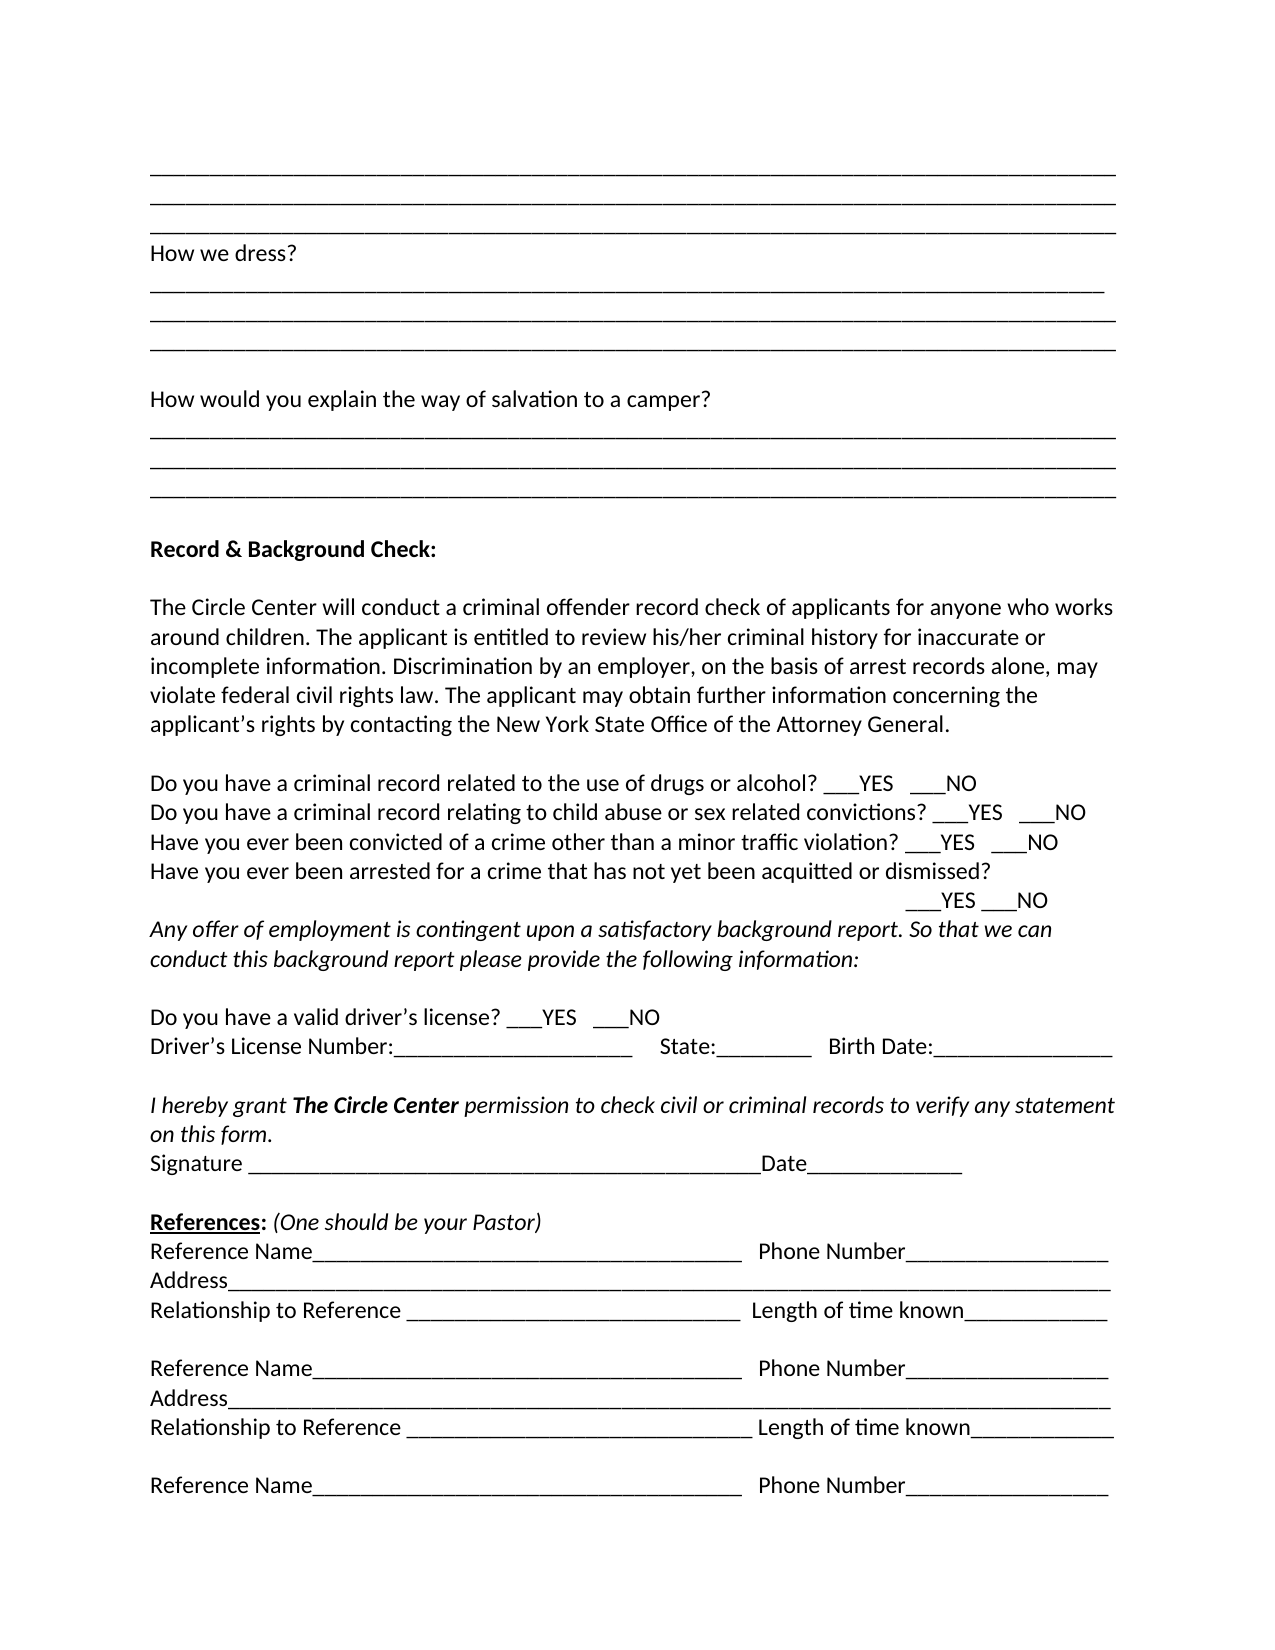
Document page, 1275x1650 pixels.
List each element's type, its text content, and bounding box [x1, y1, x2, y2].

text Record & Background Check: [150, 534, 1125, 563]
text Address__________________________________________________________________________ [150, 1266, 1125, 1295]
text How we dress? ________________________________________________________________________________ [150, 238, 1125, 296]
text Relationship to Reference _____________________________ Length of time known____________ [150, 1412, 1125, 1441]
text Address__________________________________________________________________________ [150, 1383, 1125, 1412]
text ___YES ___NO [900, 885, 1125, 914]
text Reference Name____________________________________ Phone Number_________________ [150, 1236, 1125, 1266]
text I hereby grant The Circle Center permission to check civil or criminal records to verify any statement on this form. [150, 1090, 1125, 1148]
text Have you ever been arrested for a crime that has not yet been acquitted or dismissed? [150, 856, 1125, 885]
text Signature ___________________________________________Date_____________ [150, 1148, 1125, 1178]
text Do you have a criminal record related to the use of drugs or alcohol? ___YES ___NO [150, 768, 1125, 797]
text References: (One should be your Pastor) [150, 1207, 1125, 1236]
text How would you explain the way of salvation to a camper? ___________________________________________________________________________________________________________________________________________________________________________________________________________________________________________________ [150, 384, 1125, 501]
text The Circle Center will conduct a criminal offender record check of applicants for anyone who works around children. The applicant is entitled to review his/her criminal history for inaccurate or incomplete information. Discrimination by an employer, on the basis of arrest records alone, may violate federal civil rights law. The applicant may obtain further information concerning the applicant’s rights by contacting the New York State Office of the Attorney General. [150, 592, 1125, 739]
text Relationship to Reference ____________________________ Length of time known____________ [150, 1295, 1125, 1324]
text __________________________________________________________________________________________________________________________________________________________________ [150, 296, 1125, 355]
text Do you have a criminal record relating to child abuse or sex related convictions? ___YES ___NO [150, 797, 1125, 827]
text Any offer of employment is contingent upon a satisfactory background report. So that we can conduct this background report please provide the following information: [150, 914, 1125, 973]
text Have you ever been convicted of a crime other than a minor traffic violation? ___YES ___NO [150, 827, 1125, 856]
text Do you have a valid driver’s license? ___YES ___NO [150, 1002, 1125, 1031]
text Reference Name____________________________________ Phone Number_________________ [150, 1471, 1125, 1500]
text Driver’s License Number:____________________ State:________ Birth Date:_______________ [150, 1031, 1125, 1061]
text Reference Name____________________________________ Phone Number_________________ [150, 1353, 1125, 1383]
